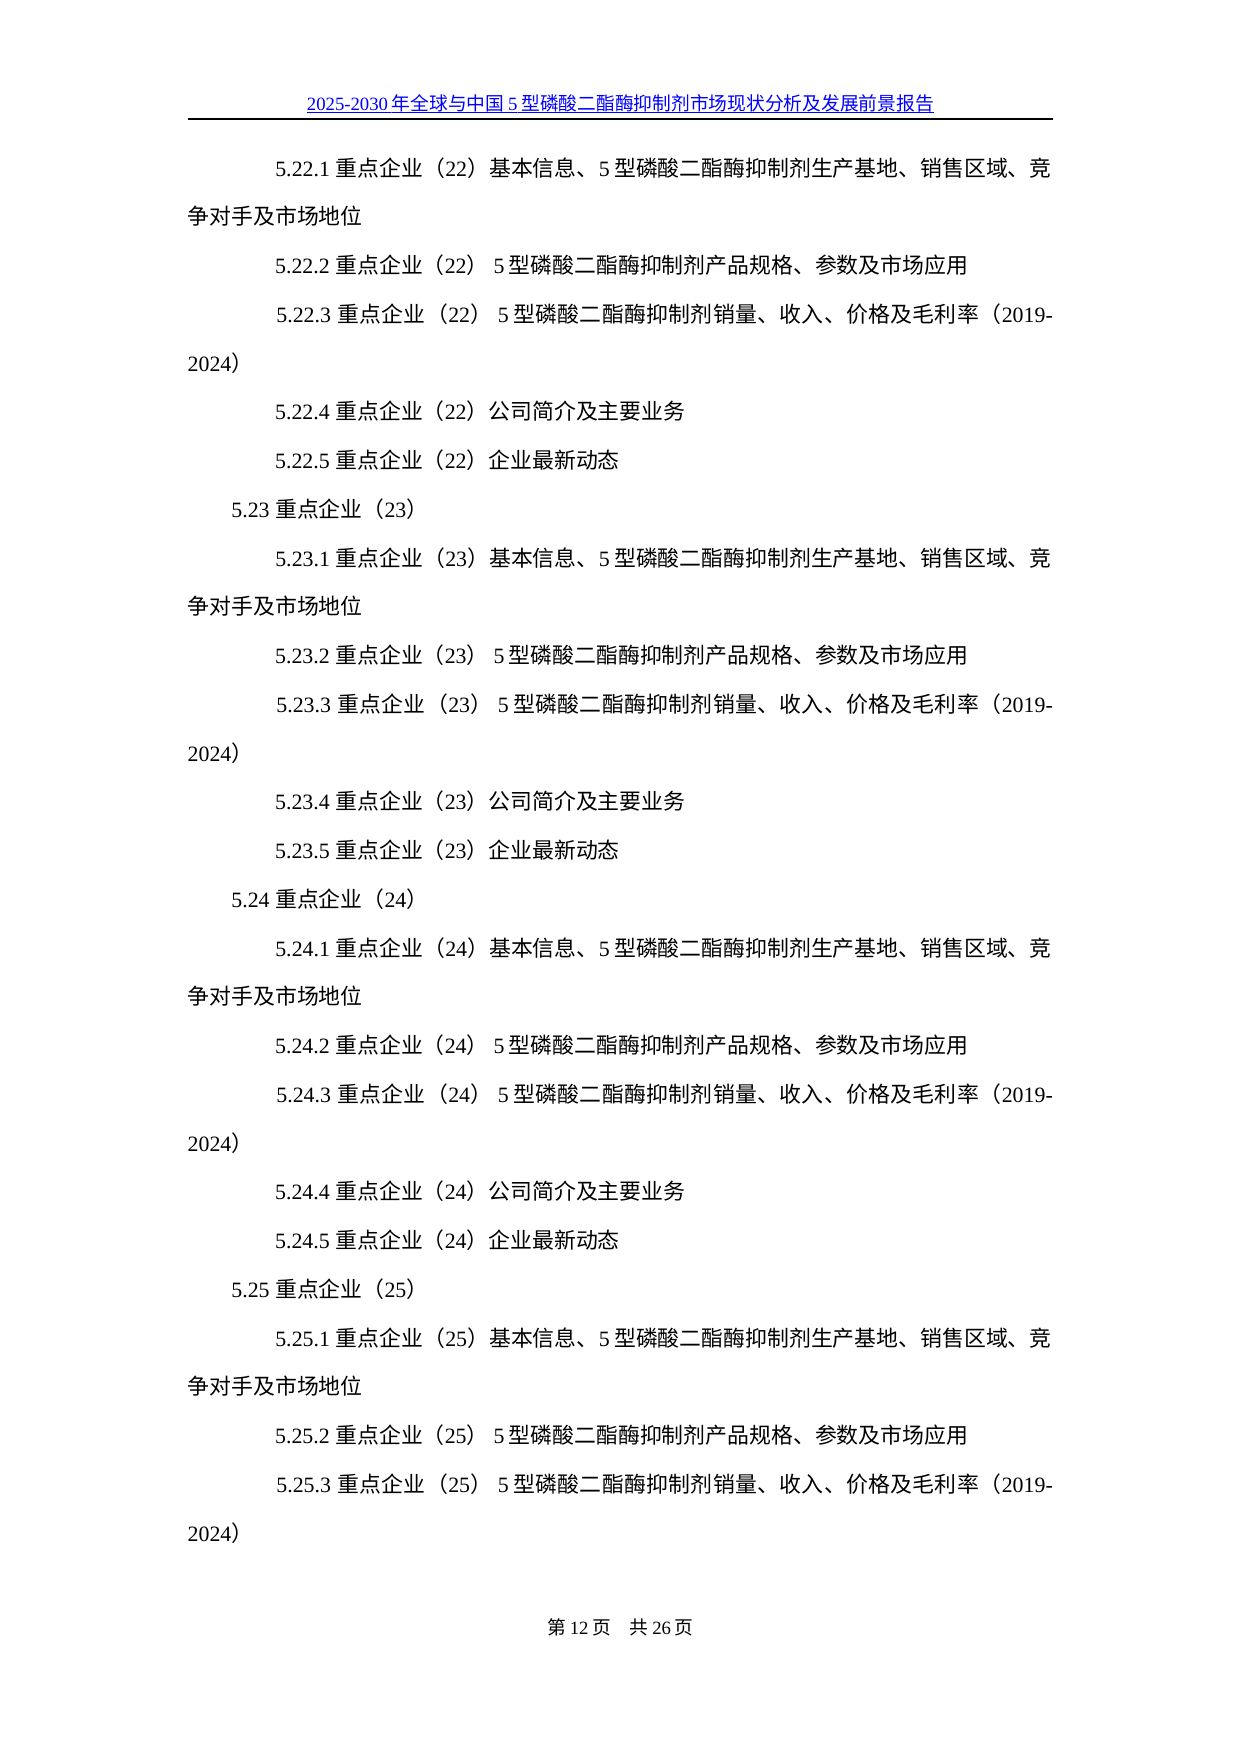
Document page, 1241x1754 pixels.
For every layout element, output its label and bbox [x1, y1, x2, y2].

text [187, 150, 1053, 1548]
